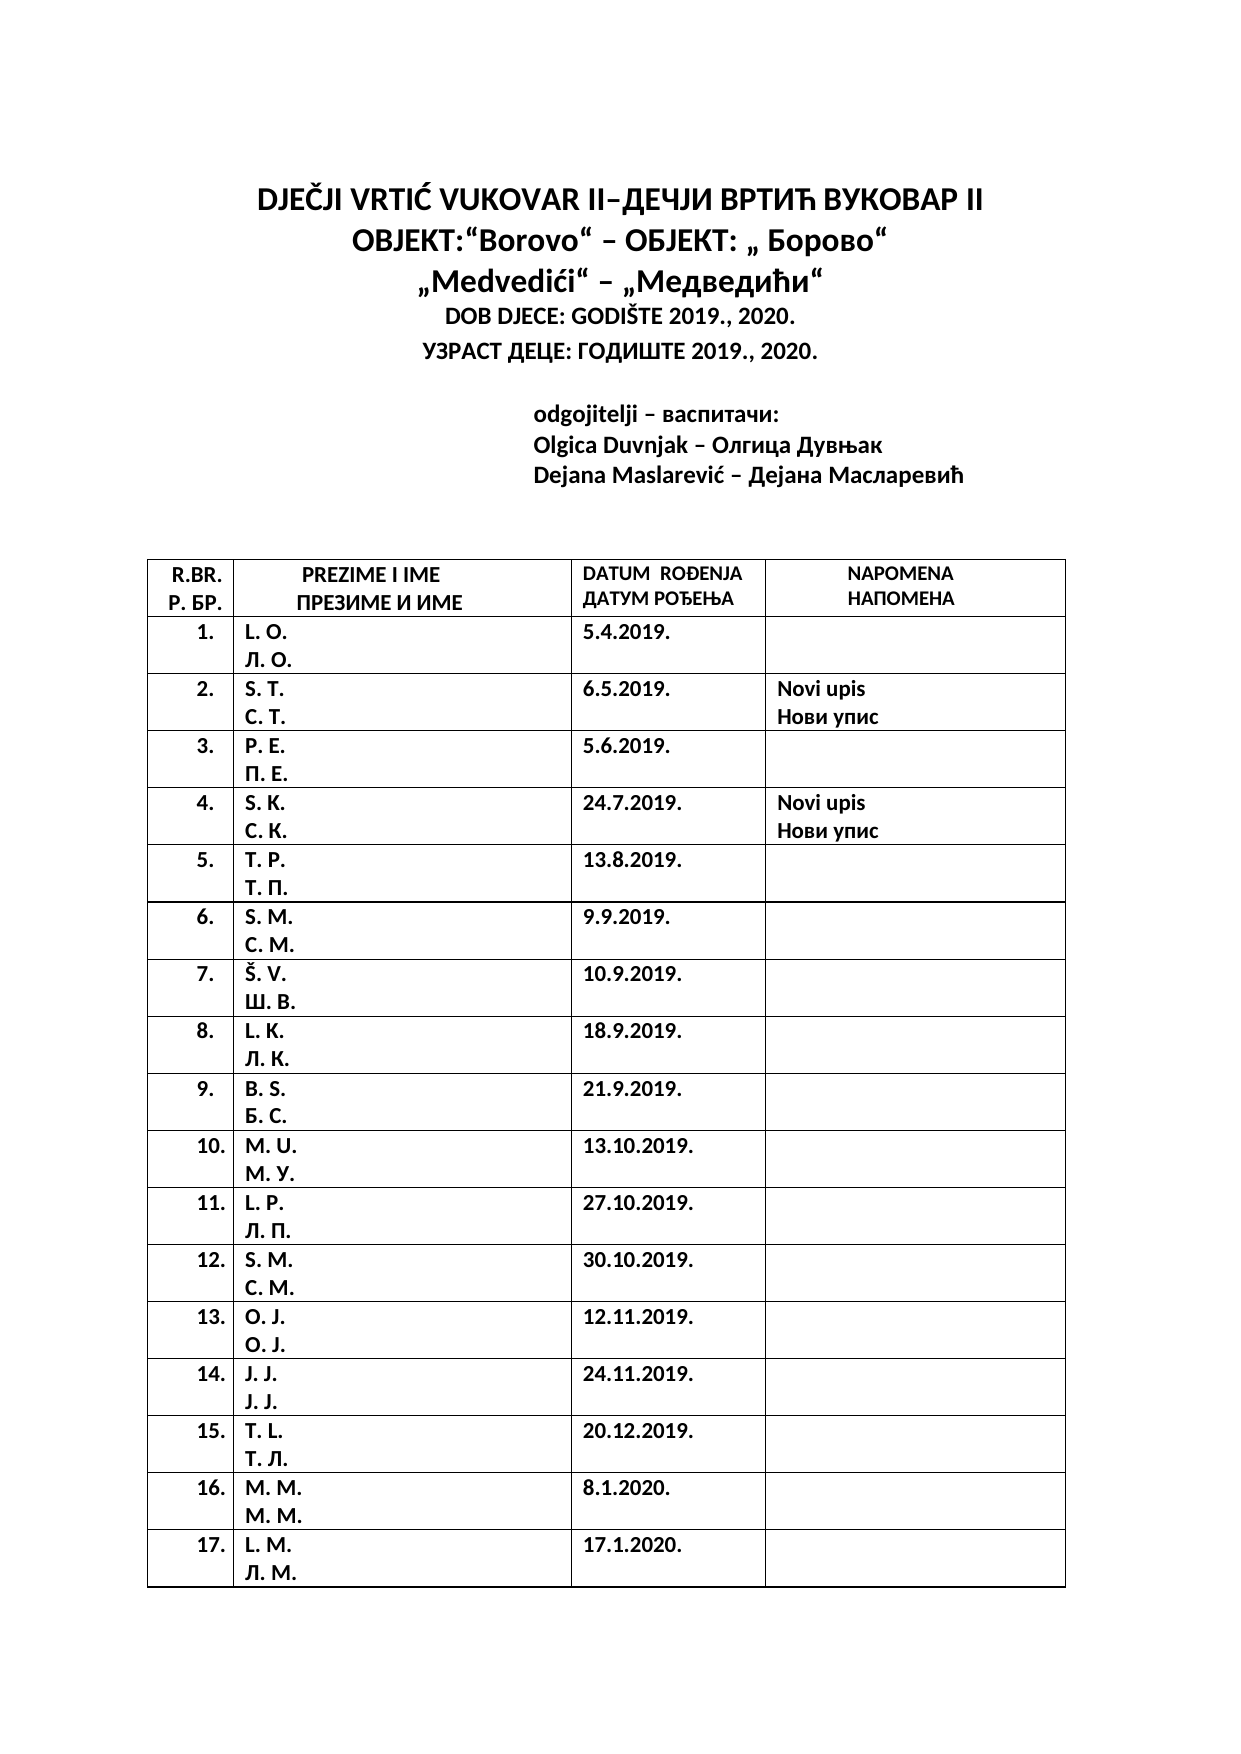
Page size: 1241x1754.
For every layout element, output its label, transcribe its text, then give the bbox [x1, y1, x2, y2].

table_cell [766, 903, 1065, 958]
table_cell [148, 1245, 233, 1301]
table_cell [766, 617, 1065, 673]
table_cell [766, 1131, 1065, 1187]
table_cell 27.10.2019. [572, 1188, 765, 1244]
table_cell [148, 617, 233, 673]
table_cell [766, 1017, 1065, 1073]
table_header DATUM ROĐENJA ДАТУМ РОЂЕЊА [572, 560, 765, 616]
table_cell 30.10.2019. [572, 1245, 765, 1301]
table_cell [766, 1074, 1065, 1130]
table_cell Novi upis Нови упис [766, 788, 1065, 844]
table_cell B. S. Б. С. [234, 1074, 571, 1130]
table_cell 8.1.2020. [572, 1473, 765, 1529]
table_cell [148, 674, 233, 730]
table_header NAPOMENA НАПОМЕНА [766, 560, 1065, 616]
table_cell [766, 960, 1065, 1016]
table_cell S. M. С. M. [234, 903, 571, 958]
table_cell [148, 1473, 233, 1529]
table_cell [148, 788, 233, 844]
table_cell [766, 1359, 1065, 1415]
table_cell 18.9.2019. [572, 1017, 765, 1073]
table_cell L. M. Л. М. [234, 1530, 571, 1586]
table_cell [766, 1188, 1065, 1244]
table_cell [148, 960, 233, 1016]
table_cell M. M. М. М. [234, 1473, 571, 1529]
table_cell 24.7.2019. [572, 788, 765, 844]
text OBJEKT:“Borovo“ – ОБЈЕКТ: „ Борово“ [148, 219, 1093, 259]
text оdgojitelji – васпитачи: [148, 398, 1093, 429]
table_cell [148, 1017, 233, 1073]
table_cell [766, 1302, 1065, 1358]
table_cell S. T. С. Т. [234, 674, 571, 730]
table_cell 5.4.2019. [572, 617, 765, 673]
table_cell 10.9.2019. [572, 960, 765, 1016]
table_cell [766, 1245, 1065, 1301]
table_cell Š. V. Ш. В. [234, 960, 571, 1016]
table_cell T. P. Т. П. [234, 845, 571, 901]
table_cell 17.1.2020. [572, 1530, 765, 1586]
table_cell J. J. Ј. Ј. [234, 1359, 571, 1415]
table_cell [148, 903, 233, 958]
table_cell S. M. С. М. [234, 1245, 571, 1301]
table_cell [766, 1416, 1065, 1472]
table_cell [148, 1074, 233, 1130]
text DJEČJI VRTIĆ VUKOVAR II–ДЕЧЈИ ВРТИЋ ВУКОВАР II [148, 178, 1093, 219]
table_cell P. E. П. Е. [234, 731, 571, 787]
table_cell 5.6.2019. [572, 731, 765, 787]
table_cell Novi upis Нови упис [766, 674, 1065, 730]
table_cell L. K. Л. К. [234, 1017, 571, 1073]
table_header R.BR. Р. БР. [148, 560, 233, 616]
table_cell O. J. О. Ј. [234, 1302, 571, 1358]
table_cell [148, 1359, 233, 1415]
table_cell L. P. Л. П. [234, 1188, 571, 1244]
table_cell 24.11.2019. [572, 1359, 765, 1415]
table_cell [148, 1302, 233, 1358]
table_cell 9.9.2019. [572, 903, 765, 958]
table_cell [148, 1416, 233, 1472]
table_cell [148, 1530, 233, 1586]
table_cell [766, 845, 1065, 901]
table_cell 13.10.2019. [572, 1131, 765, 1187]
table_cell 6.5.2019. [572, 674, 765, 730]
table_cell [148, 1131, 233, 1187]
text Olgica Duvnjak – Олгица Дувњак [148, 429, 1093, 459]
table_cell M. U. М. У. [234, 1131, 571, 1187]
text DOB DJECE: GODIŠTE 2019., 2020. [148, 300, 1093, 331]
table_cell T. L. Т. Л. [234, 1416, 571, 1472]
table_cell [766, 1530, 1065, 1586]
table_cell 13.8.2019. [572, 845, 765, 901]
table_cell [766, 1473, 1065, 1529]
table_header PREZIME I IME ПРЕЗИМЕ И ИМЕ [234, 560, 571, 616]
text Dejana Maslarević – Дејана Масларевић [148, 459, 1093, 490]
table_cell [766, 731, 1065, 787]
table_cell S. K. С. К. [234, 788, 571, 844]
table_cell L. O. Л. О. [234, 617, 571, 673]
text УЗРАСТ ДЕЦЕ: ГОДИШТЕ 2019., 2020. [148, 335, 1093, 366]
table_cell 21.9.2019. [572, 1074, 765, 1130]
table_cell [148, 731, 233, 787]
table_cell 20.12.2019. [572, 1416, 765, 1472]
table_cell [148, 1188, 233, 1244]
text „Medvedići“ – „Медведићи“ [148, 259, 1093, 300]
table_cell [148, 845, 233, 901]
table_cell 12.11.2019. [572, 1302, 765, 1358]
